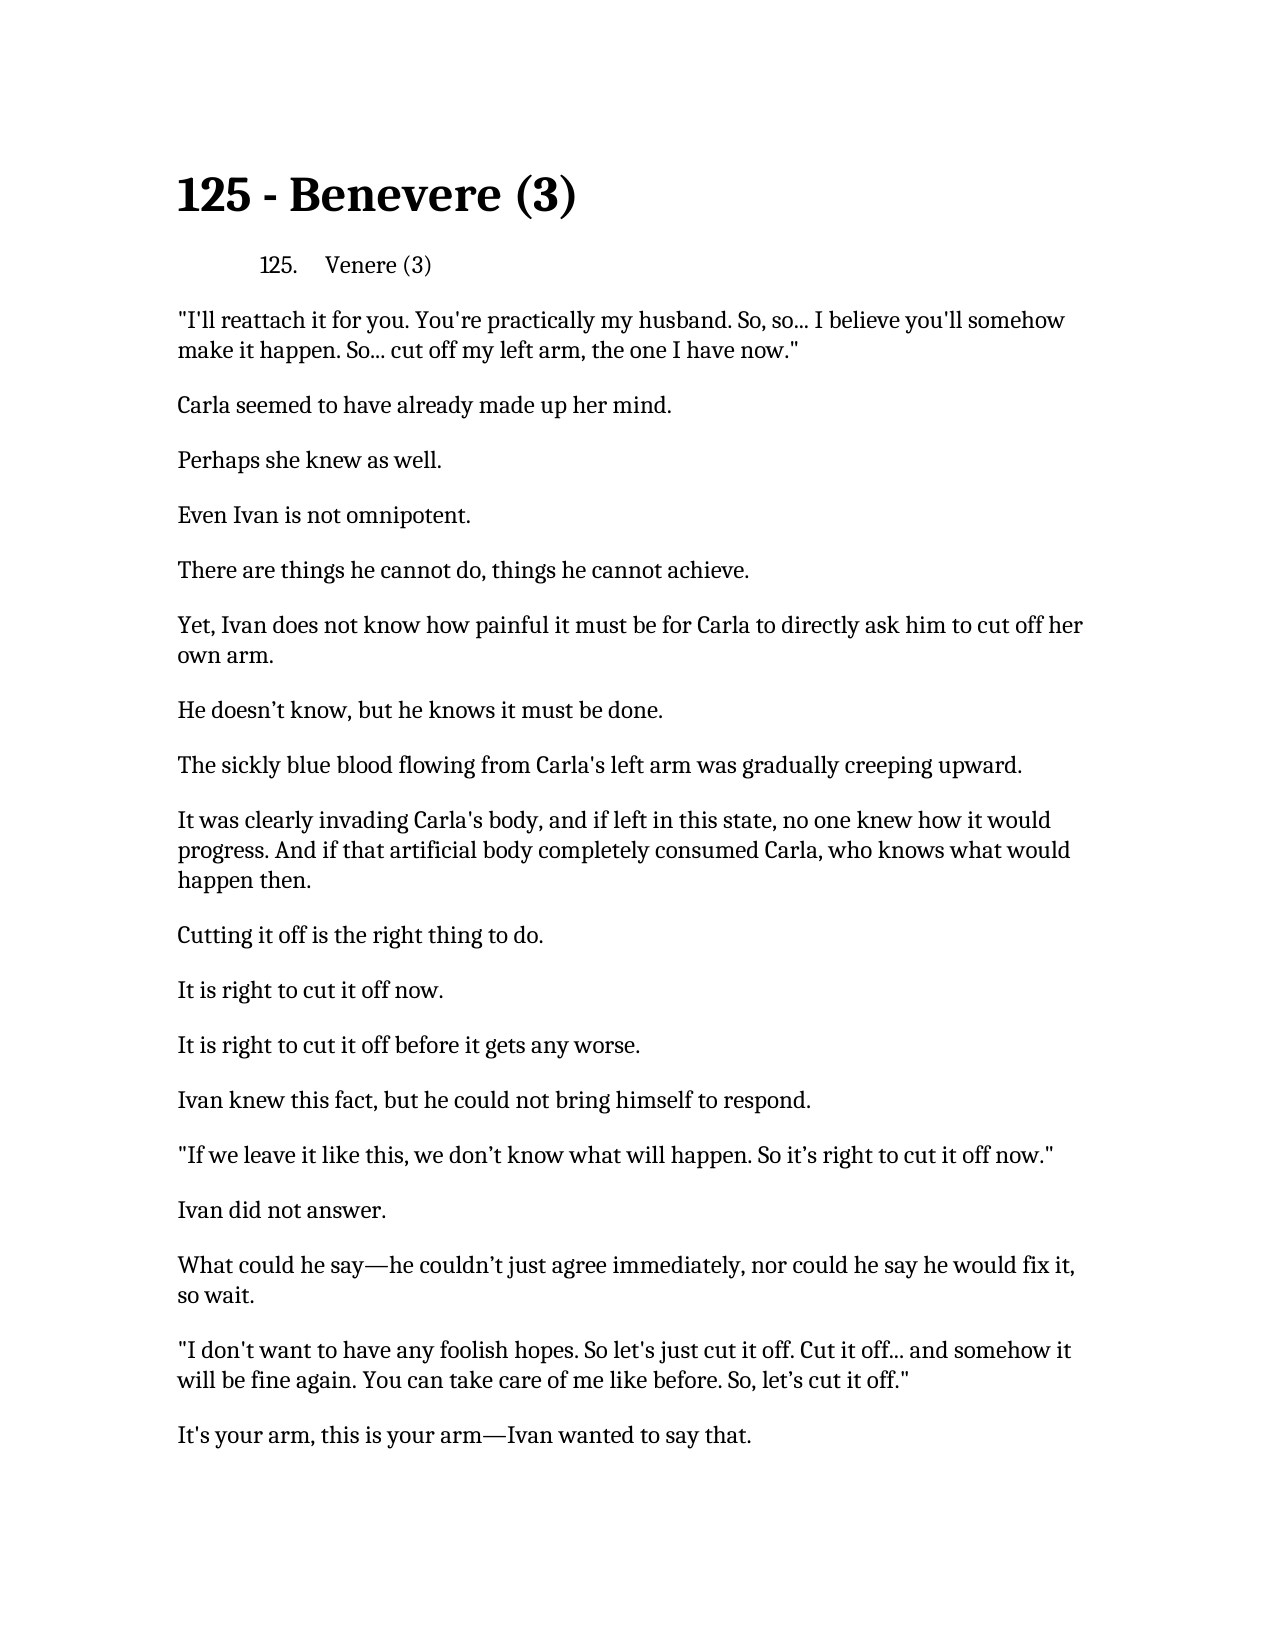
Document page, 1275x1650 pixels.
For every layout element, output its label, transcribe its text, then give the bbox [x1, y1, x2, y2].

text Yet, Ivan does not know how painful it must be for Carla to directly ask him to cut off her own arm. [177, 609, 1098, 669]
text The sickly blue blood flowing from Carla's left arm was gradually creeping upward. [177, 749, 1098, 779]
text Ivan did not answer. [177, 1194, 1098, 1224]
text There are things he cannot do, things he cannot achieve. [177, 554, 1098, 584]
text It is right to cut it off now. [177, 974, 1098, 1004]
text "I'll reattach it for you. You're practically my husband. So, so... I believe you'll somehow make it happen. So... cut off my left arm, the one I have now." [177, 304, 1098, 364]
text Ivan knew this fact, but he could not bring himself to respond. [177, 1084, 1098, 1114]
text Cutting it off is the right thing to do. [177, 919, 1098, 949]
text What could he say—he couldn’t just agree immediately, nor could he say he would fix it, so wait. [177, 1249, 1098, 1309]
text "I don't want to have any foolish hopes. So let's just cut it off. Cut it off... and somehow it will be fine again. You can take care of me like before. So, let’s cut it off." [177, 1334, 1098, 1394]
text Perhaps she knew as well. [177, 444, 1098, 474]
subtitle 125 - Benevere (3) [177, 164, 1098, 224]
text It's your arm, this is your arm—Ivan wanted to say that. [177, 1419, 1098, 1449]
text Carla seemed to have already made up her mind. [177, 389, 1098, 419]
text Even Ivan is not omnipotent. [177, 499, 1098, 529]
text "If we leave it like this, we don’t know what will happen. So it’s right to cut it off now." [177, 1139, 1098, 1169]
text It is right to cut it off before it gets any worse. [177, 1029, 1098, 1059]
text It was clearly invading Carla's body, and if left in this state, no one knew how it would progress. And if that artificial body completely consumed Carla, who knows what would happen then. [177, 804, 1098, 894]
text He doesn’t know, but he knows it must be done. [177, 694, 1098, 724]
list Venere (3) [260, 249, 1098, 279]
